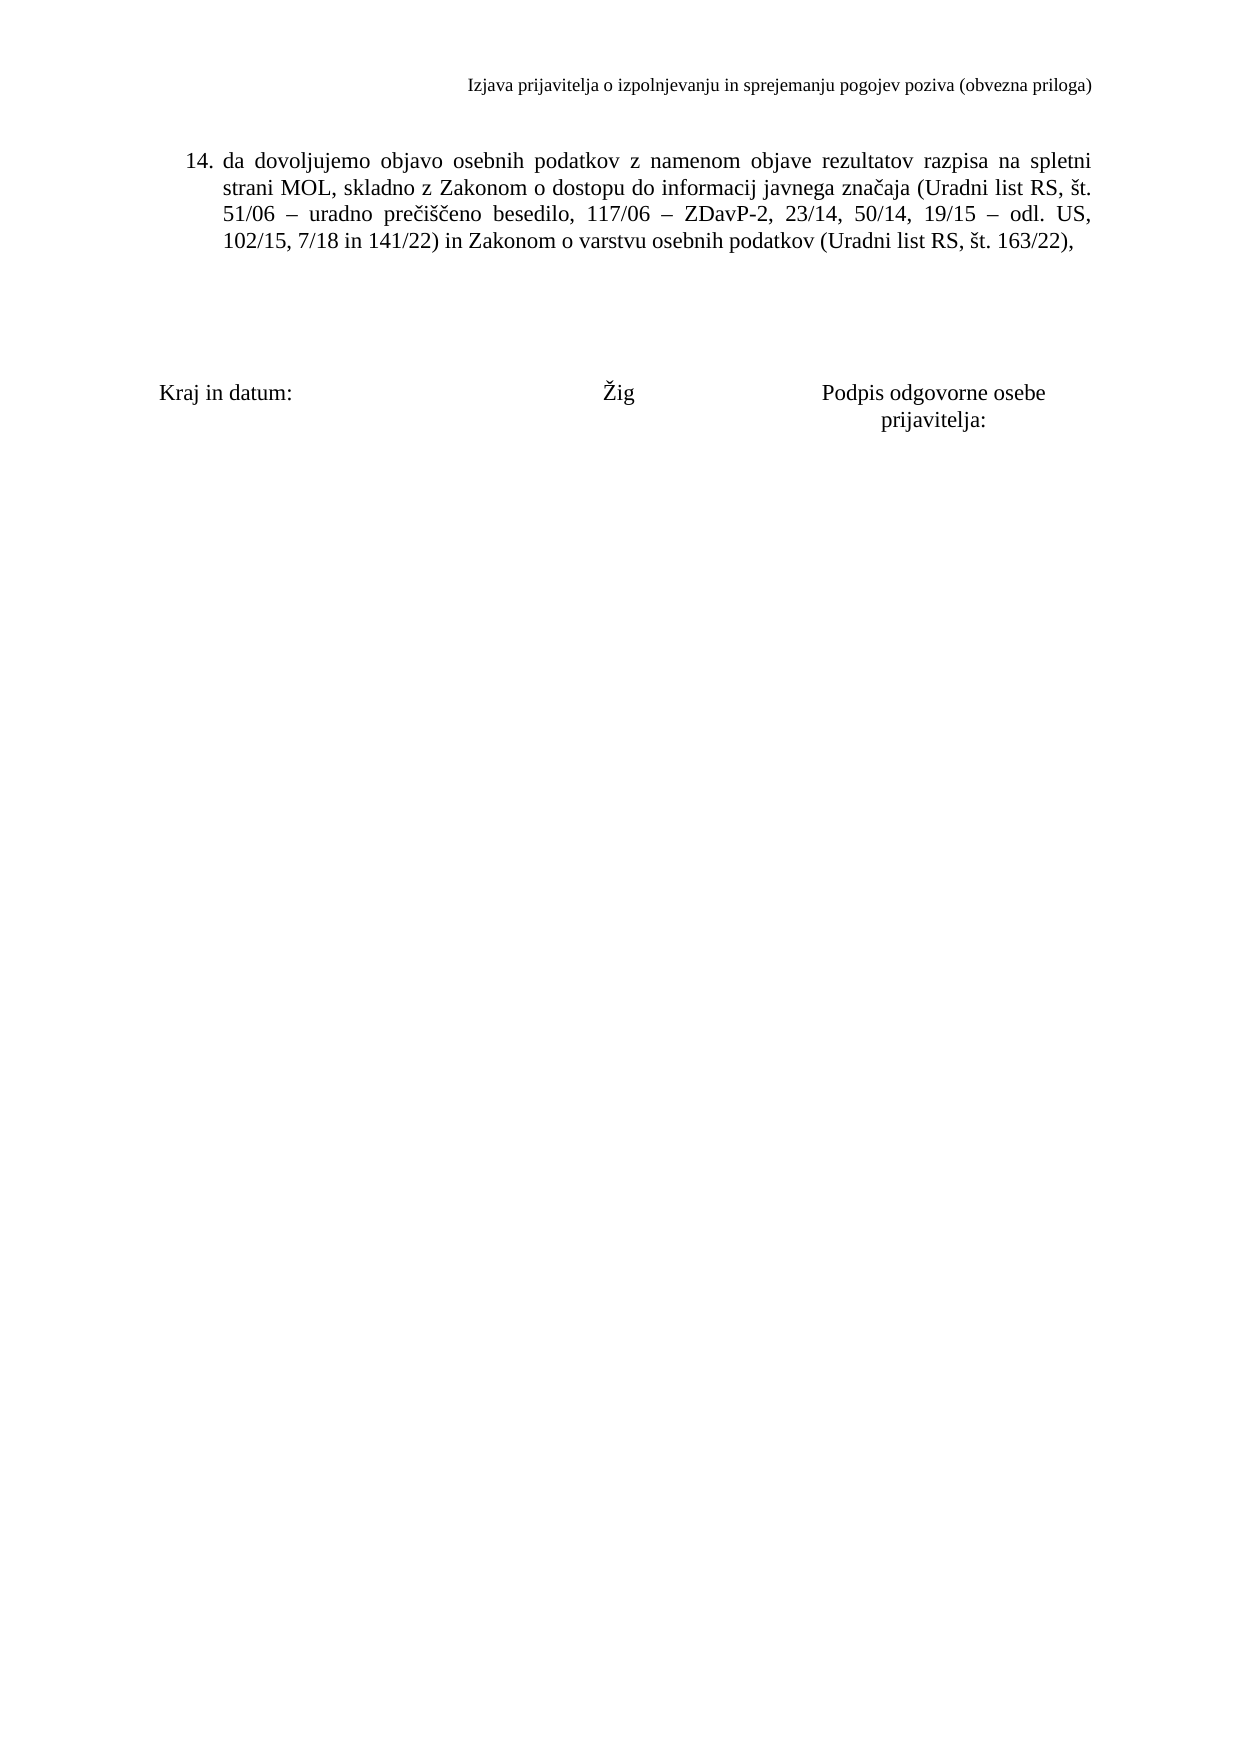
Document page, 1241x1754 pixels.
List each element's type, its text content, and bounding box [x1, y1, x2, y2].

list da dovoljujemo objavo osebnih podatkov z namenom objave rezultatov razpisa na spletni strani MOL, skladno z Zakonom o dostopu do informacij javnega značaja (Uradni list RS, št. 51/06 – uradno prečiščeno besedilo, 117/06 – ZDavP-2, 23/14, 50/14, 19/15 – odl. US, 102/15, 7/18 in 141/22) in Zakonom o varstvu osebnih podatkov (Uradni list RS, št. 163/22), [185, 148, 1093, 253]
table_header Kraj in datum: [148, 379, 462, 432]
table_header Žig [462, 379, 775, 432]
table_header Podpis odgovorne osebe prijavitelja: [775, 379, 1093, 432]
